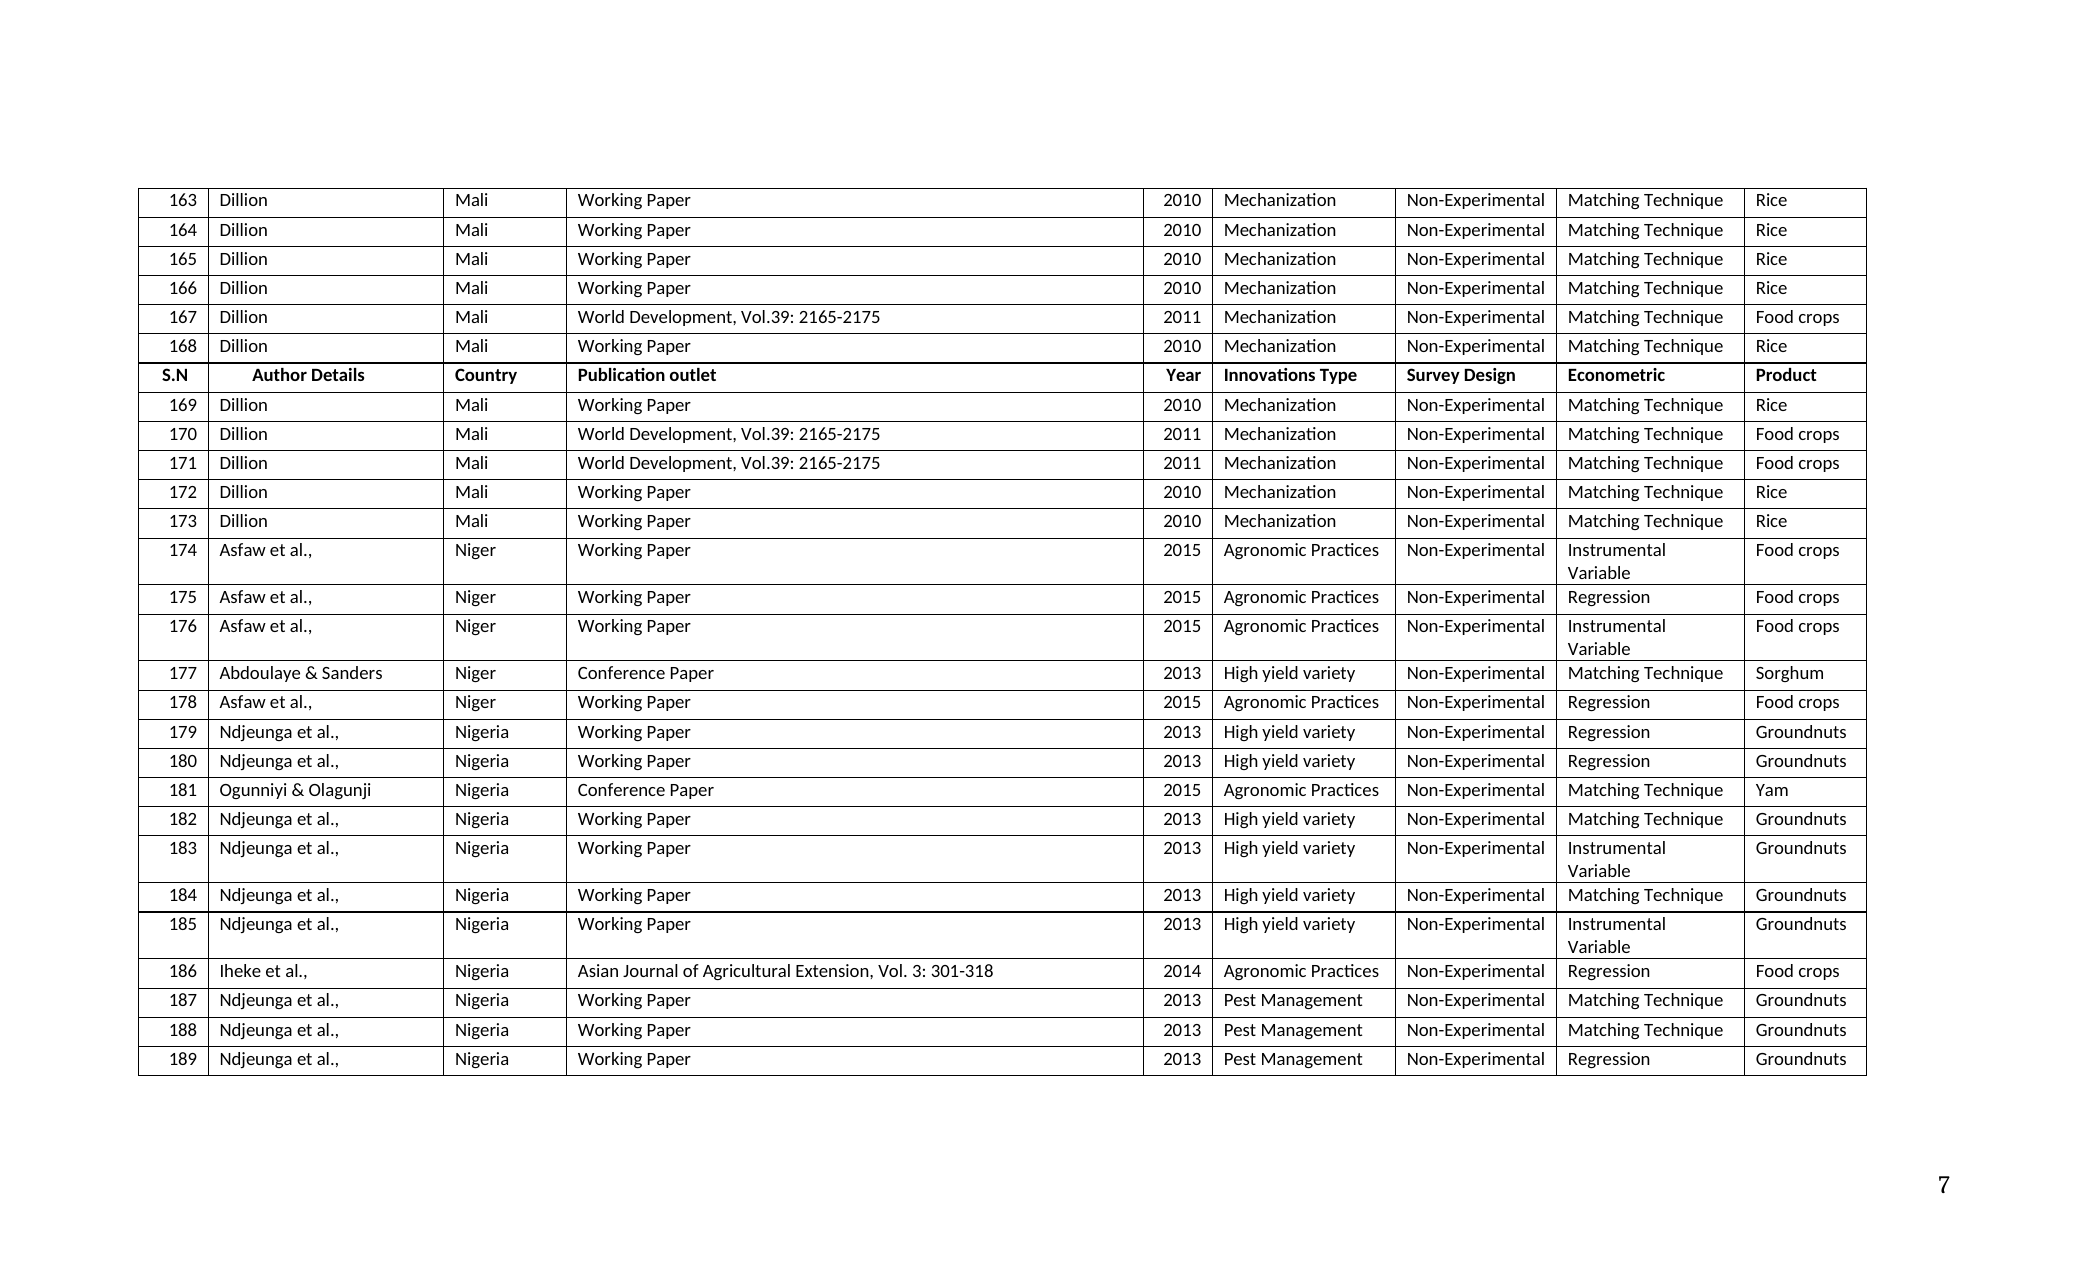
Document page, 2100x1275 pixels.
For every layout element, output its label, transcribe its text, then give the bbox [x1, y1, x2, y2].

table_cell 180 [139, 749, 208, 777]
table_cell Working Paper [567, 218, 1143, 246]
table_cell Dillion [209, 218, 443, 246]
table_cell Working Paper [567, 720, 1143, 748]
table_cell 2010 [1144, 218, 1212, 246]
table_cell High yield variety [1213, 720, 1395, 748]
table_cell Asian Journal of Agricultural Extension, Vol. 3: 301-318 [567, 959, 1143, 987]
table_cell 167 [139, 305, 208, 333]
table_cell Working Paper [567, 334, 1143, 362]
table_cell Rice [1745, 276, 1866, 304]
table_cell Nigeria [444, 989, 566, 1017]
table_cell Survey Design [1396, 364, 1556, 392]
table_cell Working Paper [567, 913, 1143, 958]
table_cell Working Paper [567, 276, 1143, 304]
table_cell Publication outlet [567, 364, 1143, 392]
table_cell Nigeria [444, 883, 566, 911]
table_cell Matching Technique [1557, 807, 1744, 835]
table_cell Regression [1557, 691, 1744, 719]
table_cell Ndjeunga et al., [209, 883, 443, 911]
table_cell Food crops [1745, 959, 1866, 987]
table_cell Matching Technique [1557, 661, 1744, 689]
table_cell 2010 [1144, 393, 1212, 421]
table_cell 164 [139, 218, 208, 246]
table_cell Groundnuts [1745, 720, 1866, 748]
table_cell 165 [139, 247, 208, 275]
table_cell High yield variety [1213, 836, 1395, 882]
table_cell 188 [139, 1018, 208, 1046]
table_cell Agronomic Practices [1213, 585, 1395, 613]
table_cell Econometric [1557, 364, 1744, 392]
table_cell Non-Experimental [1396, 393, 1556, 421]
table_cell Non-Experimental [1396, 334, 1556, 362]
table_cell Non-Experimental [1396, 836, 1556, 882]
table_cell Working Paper [567, 989, 1143, 1017]
table_cell World Development, Vol.39: 2165-2175 [567, 305, 1143, 333]
table_cell 2014 [1144, 959, 1212, 987]
table_cell Agronomic Practices [1213, 539, 1395, 584]
table_cell Nigeria [444, 913, 566, 958]
table_cell Instrumental Variable [1557, 836, 1744, 882]
table_cell Regression [1557, 959, 1744, 987]
table_cell Rice [1745, 393, 1866, 421]
table_cell Instrumental Variable [1557, 913, 1744, 958]
table_cell Matching Technique [1557, 334, 1744, 362]
table_cell Mali [444, 305, 566, 333]
table_cell Mechanization [1213, 480, 1395, 508]
table_cell Non-Experimental [1396, 305, 1556, 333]
table_cell Non-Experimental [1396, 585, 1556, 613]
table_cell Asfaw et al., [209, 615, 443, 660]
table_cell Niger [444, 661, 566, 689]
table_cell Nigeria [444, 749, 566, 777]
table_cell Mali [444, 276, 566, 304]
table_cell Working Paper [567, 836, 1143, 882]
table_cell Working Paper [567, 509, 1143, 537]
table_cell Instrumental Variable [1557, 539, 1744, 584]
table_cell Pest Management [1213, 989, 1395, 1017]
table_cell 2011 [1144, 422, 1212, 450]
table_cell Groundnuts [1745, 913, 1866, 958]
table_cell 183 [139, 836, 208, 882]
table_cell Non-Experimental [1396, 480, 1556, 508]
table_cell 2013 [1144, 1018, 1212, 1046]
table_cell Non-Experimental [1396, 247, 1556, 275]
table_cell Matching Technique [1557, 778, 1744, 806]
table_cell 2013 [1144, 749, 1212, 777]
table_cell Dillion [209, 276, 443, 304]
table_cell 175 [139, 585, 208, 613]
table_cell Mali [444, 422, 566, 450]
table_cell Matching Technique [1557, 276, 1744, 304]
table_cell Mechanization [1213, 218, 1395, 246]
table_cell Asfaw et al., [209, 585, 443, 613]
table_cell 174 [139, 539, 208, 584]
table_cell Non-Experimental [1396, 959, 1556, 987]
table_cell 2015 [1144, 615, 1212, 660]
table_cell Dillion [209, 422, 443, 450]
table_cell Matching Technique [1557, 883, 1744, 911]
table_cell Mechanization [1213, 276, 1395, 304]
table_cell Pest Management [1213, 1018, 1395, 1046]
table_cell Year [1144, 364, 1212, 392]
table_cell Rice [1745, 334, 1866, 362]
table_cell 177 [139, 661, 208, 689]
table_cell Working Paper [567, 539, 1143, 584]
table_cell Ndjeunga et al., [209, 989, 443, 1017]
table_cell Niger [444, 615, 566, 660]
table_cell Niger [444, 585, 566, 613]
table_cell Groundnuts [1745, 883, 1866, 911]
table_cell Working Paper [567, 615, 1143, 660]
table_cell Mali [444, 393, 566, 421]
table_cell Groundnuts [1745, 807, 1866, 835]
table_cell 2013 [1144, 883, 1212, 911]
table_cell Non-Experimental [1396, 276, 1556, 304]
table_cell Mechanization [1213, 334, 1395, 362]
table_cell Food crops [1745, 305, 1866, 333]
table_cell 186 [139, 959, 208, 987]
table_cell 2015 [1144, 585, 1212, 613]
table_cell Working Paper [567, 1018, 1143, 1046]
table_cell Mali [444, 189, 566, 217]
table_cell Non-Experimental [1396, 539, 1556, 584]
table_cell 172 [139, 480, 208, 508]
table_cell 2013 [1144, 720, 1212, 748]
table_cell Non-Experimental [1396, 422, 1556, 450]
table_cell Matching Technique [1557, 218, 1744, 246]
table_cell Dillion [209, 393, 443, 421]
table_cell Mali [444, 334, 566, 362]
table_cell Food crops [1745, 422, 1866, 450]
table_cell 187 [139, 989, 208, 1017]
table_cell 2015 [1144, 539, 1212, 584]
table_cell Food crops [1745, 585, 1866, 613]
table_cell Rice [1745, 480, 1866, 508]
table_cell Regression [1557, 720, 1744, 748]
table_cell 176 [139, 615, 208, 660]
table_cell 2010 [1144, 480, 1212, 508]
table_cell 166 [139, 276, 208, 304]
table_cell Working Paper [567, 691, 1143, 719]
table_cell Non-Experimental [1396, 1018, 1556, 1046]
table_cell Non-Experimental [1396, 778, 1556, 806]
table_cell Dillion [209, 334, 443, 362]
table_cell 2010 [1144, 509, 1212, 537]
table_cell Ndjeunga et al., [209, 836, 443, 882]
table_cell Nigeria [444, 1047, 566, 1075]
table_cell Non-Experimental [1396, 691, 1556, 719]
table_cell Non-Experimental [1396, 807, 1556, 835]
table_cell 163 [139, 189, 208, 217]
table_cell Agronomic Practices [1213, 615, 1395, 660]
table_cell 2015 [1144, 778, 1212, 806]
table_cell Yam [1745, 778, 1866, 806]
table_cell 2010 [1144, 334, 1212, 362]
table_cell High yield variety [1213, 883, 1395, 911]
table_cell Food crops [1745, 539, 1866, 584]
table_cell Pest Management [1213, 1047, 1395, 1075]
table_cell High yield variety [1213, 661, 1395, 689]
table_cell 2010 [1144, 189, 1212, 217]
table_cell Niger [444, 691, 566, 719]
table_cell 2013 [1144, 913, 1212, 958]
table_cell Ndjeunga et al., [209, 720, 443, 748]
table_cell Ndjeunga et al., [209, 1018, 443, 1046]
table_cell 182 [139, 807, 208, 835]
table_cell Matching Technique [1557, 393, 1744, 421]
table_cell Non-Experimental [1396, 509, 1556, 537]
table_cell Rice [1745, 218, 1866, 246]
table_cell Working Paper [567, 1047, 1143, 1075]
table_cell 168 [139, 334, 208, 362]
table_cell Non-Experimental [1396, 661, 1556, 689]
table_cell Dillion [209, 480, 443, 508]
table_cell 2011 [1144, 305, 1212, 333]
table_cell 173 [139, 509, 208, 537]
table_cell Product [1745, 364, 1866, 392]
table_cell Non-Experimental [1396, 883, 1556, 911]
table_cell Nigeria [444, 1018, 566, 1046]
table_cell 2013 [1144, 661, 1212, 689]
table_cell 2010 [1144, 247, 1212, 275]
table_cell Non-Experimental [1396, 189, 1556, 217]
table_cell Non-Experimental [1396, 218, 1556, 246]
table_cell Conference Paper [567, 661, 1143, 689]
table_cell 2015 [1144, 691, 1212, 719]
table_cell Agronomic Practices [1213, 691, 1395, 719]
table_cell Matching Technique [1557, 480, 1744, 508]
table_cell Sorghum [1745, 661, 1866, 689]
table_cell Instrumental Variable [1557, 615, 1744, 660]
table_cell Dillion [209, 189, 443, 217]
table_cell Regression [1557, 749, 1744, 777]
table_cell Matching Technique [1557, 509, 1744, 537]
table_cell 444 Author Details [209, 364, 443, 392]
table_cell Nigeria [444, 959, 566, 987]
table_cell 181 [139, 778, 208, 806]
table_cell Abdoulaye & Sanders [209, 661, 443, 689]
table_cell Matching Technique [1557, 189, 1744, 217]
table_cell 178 [139, 691, 208, 719]
table_cell Groundnuts [1745, 1047, 1866, 1075]
table_cell Mechanization [1213, 393, 1395, 421]
table_cell High yield variety [1213, 807, 1395, 835]
table_cell 185 [139, 913, 208, 958]
table_cell Groundnuts [1745, 989, 1866, 1017]
table_cell Regression [1557, 1047, 1744, 1075]
table_cell Rice [1745, 189, 1866, 217]
table_cell Working Paper [567, 247, 1143, 275]
table_cell Dillion [209, 509, 443, 537]
table_cell Working Paper [567, 749, 1143, 777]
table_cell Country [444, 364, 566, 392]
table_cell Ogunniyi & Olagunji [209, 778, 443, 806]
table_cell Non-Experimental [1396, 1047, 1556, 1075]
table_cell Conference Paper [567, 778, 1143, 806]
table_cell Mali [444, 480, 566, 508]
table_cell 2013 [1144, 1047, 1212, 1075]
table_cell 179 [139, 720, 208, 748]
table_cell Mechanization [1213, 189, 1395, 217]
table_cell Rice [1745, 509, 1866, 537]
table_cell 171 [139, 451, 208, 479]
table_cell Food crops [1745, 451, 1866, 479]
table_cell Matching Technique [1557, 989, 1744, 1017]
table_cell Mechanization [1213, 509, 1395, 537]
table_cell 189 [139, 1047, 208, 1075]
table_cell Working Paper [567, 189, 1143, 217]
table_cell Mali [444, 509, 566, 537]
table_cell Innovations Type [1213, 364, 1395, 392]
table_cell Ndjeunga et al., [209, 749, 443, 777]
table_cell Dillion [209, 305, 443, 333]
table_cell Non-Experimental [1396, 749, 1556, 777]
table_cell Matching Technique [1557, 305, 1744, 333]
table_cell Agronomic Practices [1213, 959, 1395, 987]
table_cell Mali [444, 247, 566, 275]
table_cell Dillion [209, 451, 443, 479]
table_cell Ndjeunga et al., [209, 1047, 443, 1075]
table_cell Working Paper [567, 585, 1143, 613]
table_cell Mechanization [1213, 422, 1395, 450]
table_cell Non-Experimental [1396, 989, 1556, 1017]
table_cell Rice [1745, 247, 1866, 275]
table_cell Asfaw et al., [209, 539, 443, 584]
table_cell Non-Experimental [1396, 720, 1556, 748]
table_cell Nigeria [444, 807, 566, 835]
table_cell 2013 [1144, 807, 1212, 835]
table_cell Agronomic Practices [1213, 778, 1395, 806]
table_cell Non-Experimental [1396, 615, 1556, 660]
table_cell Mechanization [1213, 451, 1395, 479]
table_cell High yield variety [1213, 913, 1395, 958]
table_cell Asfaw et al., [209, 691, 443, 719]
table_cell 2013 [1144, 836, 1212, 882]
table_cell Non-Experimental [1396, 913, 1556, 958]
table_cell Non-Experimental [1396, 451, 1556, 479]
table_cell 184 [139, 883, 208, 911]
table_cell Iheke et al., [209, 959, 443, 987]
table_cell Ndjeunga et al., [209, 913, 443, 958]
table_cell Groundnuts [1745, 1018, 1866, 1046]
table_cell Groundnuts [1745, 836, 1866, 882]
table_cell 2010 [1144, 276, 1212, 304]
table_cell Niger [444, 539, 566, 584]
table_cell World Development, Vol.39: 2165-2175 [567, 422, 1143, 450]
table_cell 2013 [1144, 989, 1212, 1017]
table_cell Matching Technique [1557, 422, 1744, 450]
table_cell Regression [1557, 585, 1744, 613]
table_cell Matching Technique [1557, 451, 1744, 479]
table_cell Nigeria [444, 836, 566, 882]
table_cell Matching Technique [1557, 1018, 1744, 1046]
table_cell 2011 [1144, 451, 1212, 479]
table_cell Food crops [1745, 691, 1866, 719]
table_cell Mali [444, 218, 566, 246]
table_cell World Development, Vol.39: 2165-2175 [567, 451, 1143, 479]
table_cell 3S.NS [139, 364, 208, 392]
table_cell Working Paper [567, 393, 1143, 421]
table_cell Working Paper [567, 807, 1143, 835]
table_cell Groundnuts [1745, 749, 1866, 777]
table_cell 169 [139, 393, 208, 421]
table_cell Mechanization [1213, 247, 1395, 275]
table_cell High yield variety [1213, 749, 1395, 777]
table_cell Matching Technique [1557, 247, 1744, 275]
table_cell Working Paper [567, 883, 1143, 911]
table_cell Mali [444, 451, 566, 479]
table_cell Nigeria [444, 720, 566, 748]
table_cell Ndjeunga et al., [209, 807, 443, 835]
table_cell Nigeria [444, 778, 566, 806]
table_cell 170 [139, 422, 208, 450]
table_cell Dillion [209, 247, 443, 275]
table_cell Food crops [1745, 615, 1866, 660]
table_cell Mechanization [1213, 305, 1395, 333]
table_cell Working Paper [567, 480, 1143, 508]
